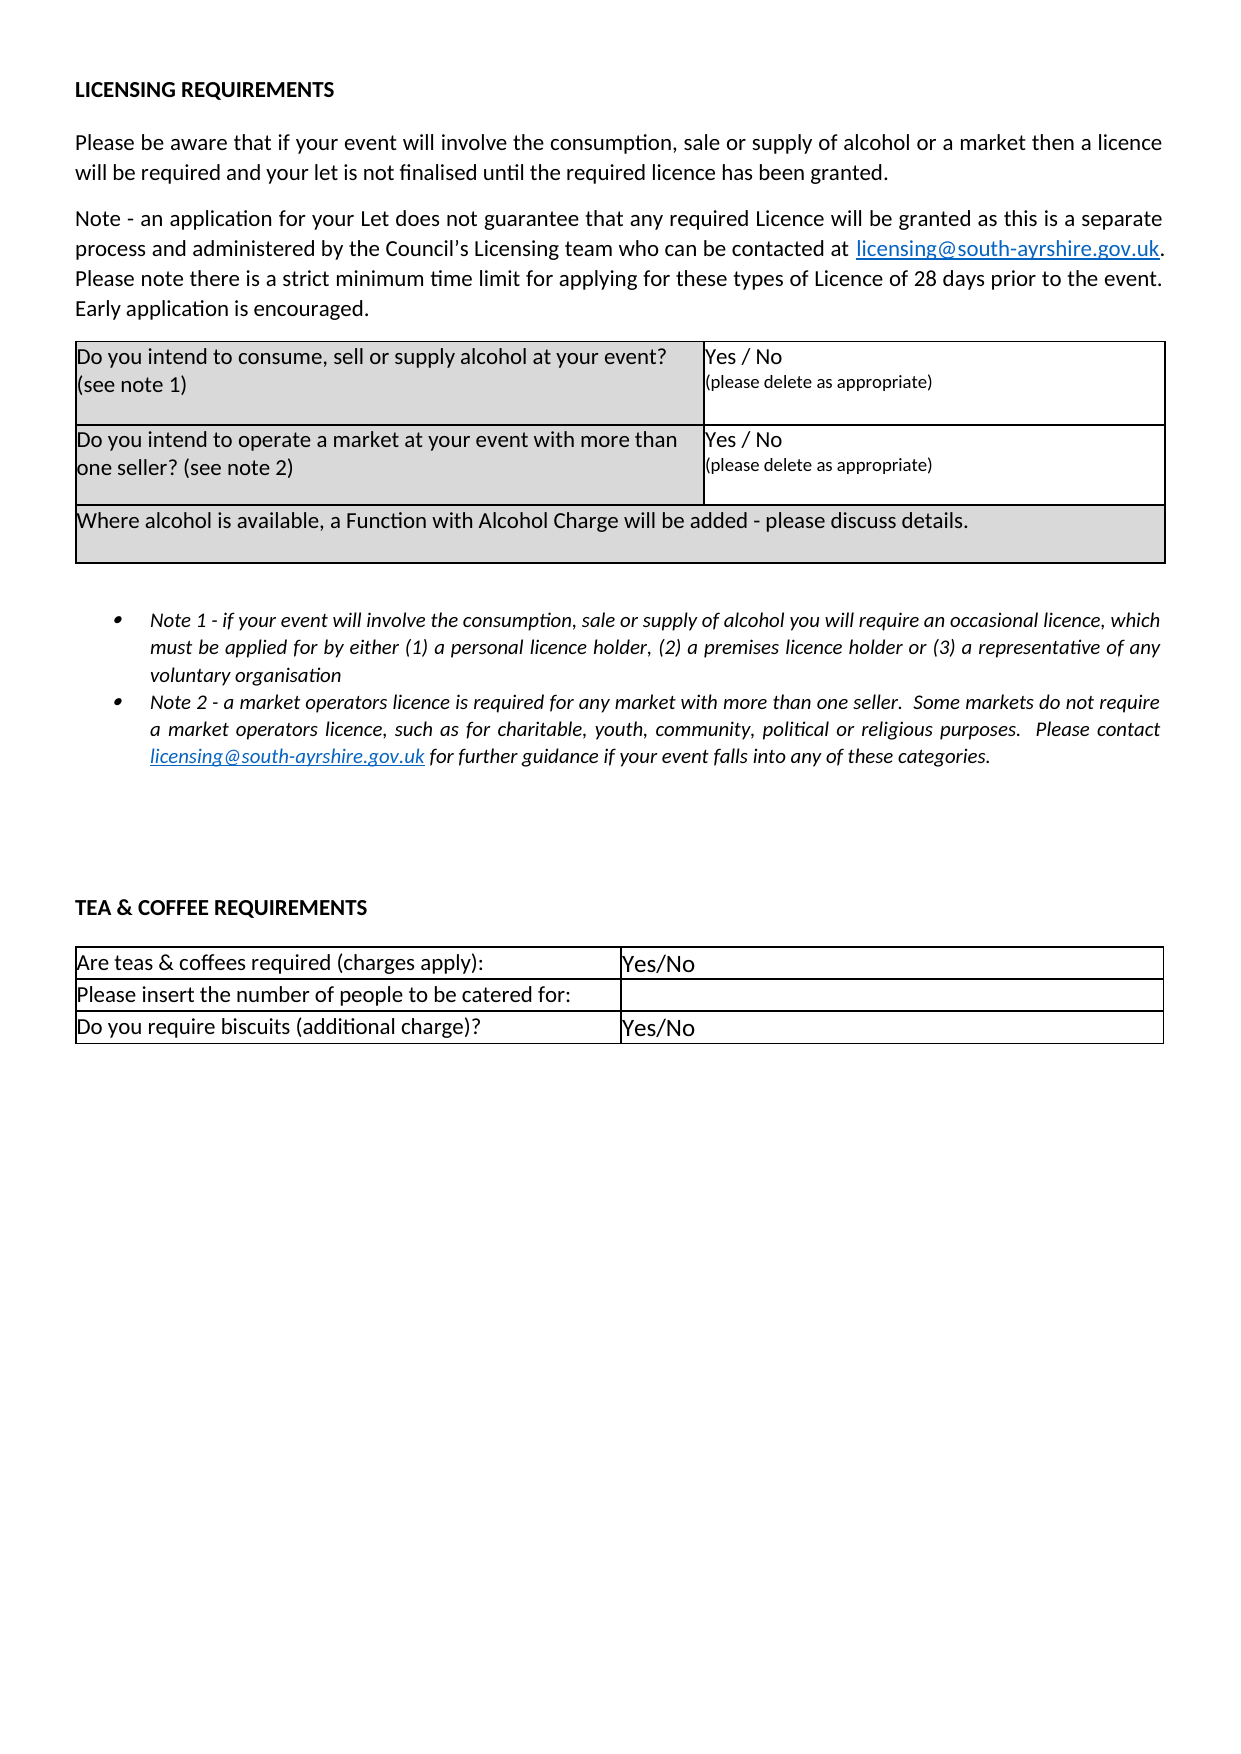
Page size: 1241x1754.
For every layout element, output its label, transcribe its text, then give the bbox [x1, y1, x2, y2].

table_cell Please insert the number of people to be catered for: [77, 980, 620, 1010]
table_header Do you intend to consume, sell or supply alcohol at your event? (see note 1) [77, 342, 703, 424]
table_header Are teas & coffees required (charges apply): [77, 948, 620, 978]
table_header Yes/No [622, 948, 1163, 978]
table_cell Yes/No [622, 1012, 1163, 1042]
table_cell [622, 980, 1163, 1010]
list Note 1 - if your event will involve the consumption, sale or supply of alcohol you will require an occasional licence, which must be applied for by either (1) a personal licence holder, (2) a premises licence holder or (3) a representative of any voluntary organisation [112, 607, 1165, 687]
table_cell Where alcohol is available, a Function with Alcohol Charge will be added - please discuss details. [77, 506, 1164, 562]
text Note - an application for your Let does not guarantee that any required Licence will be granted as this is a separate process and administered by the Council’s Licensing team who can be contacted at licensing@south-ayrshire.gov.uk. Please note there is a strict minimum time limit for applying for these types of Licence of 28 days prior to the event. Early application is encouraged. [75, 204, 1165, 322]
table_cell Do you intend to operate a market at your event with more than one seller? (see note 2) [77, 426, 703, 504]
text TEA & COFFEE REQUIREMENTS [75, 893, 1165, 921]
list Note 2 - a market operators licence is required for any market with more than one seller. Some markets do not require a market operators licence, such as for charitable, youth, community, political or religious purposes. Please contact licensing@south-ayrshire.gov.uk for further guidance if your event falls into any of these categories. [112, 689, 1165, 769]
text Please be aware that if your event will involve the consumption, sale or supply of alcohol or a market then a licence will be required and your let is not finalised until the required licence has been granted. [75, 128, 1165, 186]
table_cell Yes / No (please delete as appropriate) [705, 426, 1164, 504]
table_cell Do you require biscuits (additional charge)? [77, 1012, 620, 1042]
text LICENSING REQUIREMENTS [75, 75, 1165, 103]
table_header Yes / No (please delete as appropriate) [705, 342, 1164, 424]
